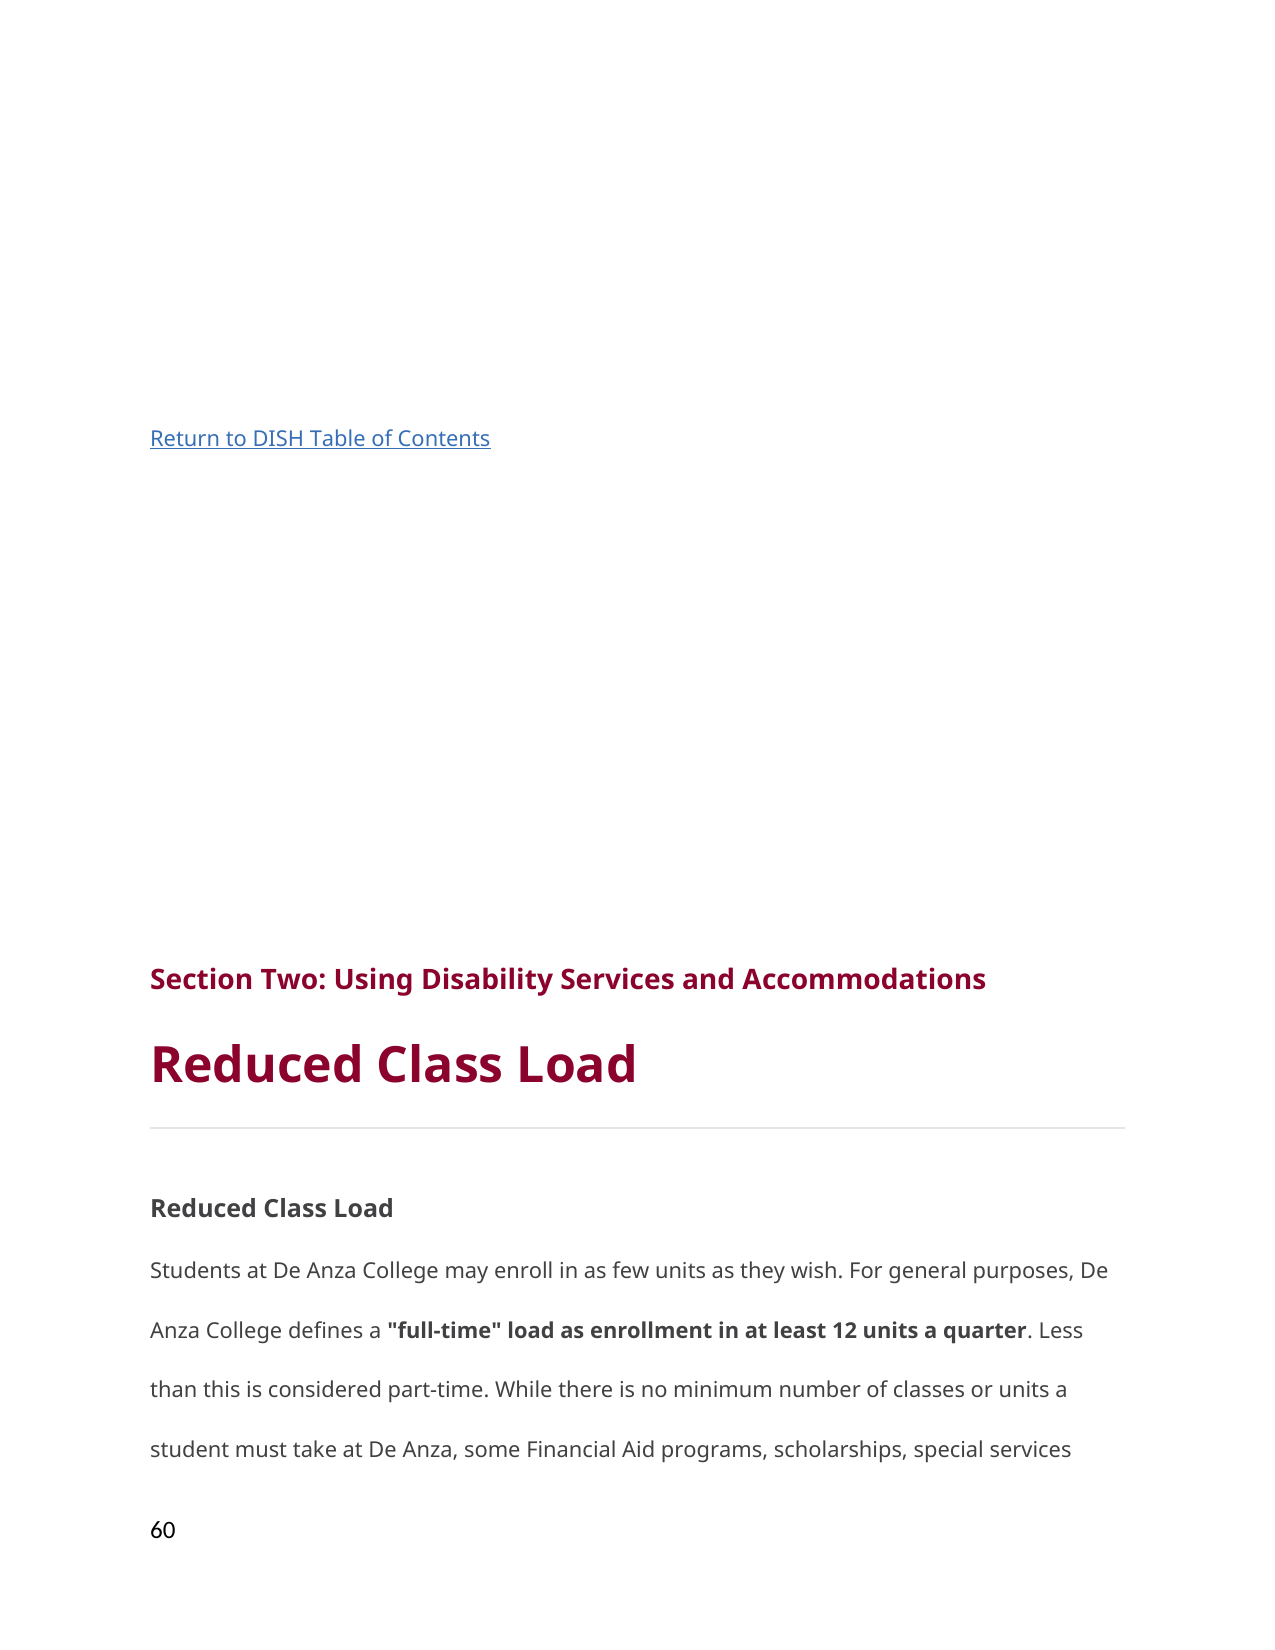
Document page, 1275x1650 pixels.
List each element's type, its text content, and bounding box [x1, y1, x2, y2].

text Return to DISH Table of Contents [150, 422, 1125, 452]
subtitle Reduced Class Load [150, 1191, 1125, 1225]
subtitle Reduced Class Load [150, 1028, 1125, 1097]
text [150, 1255, 1125, 1464]
subtitle Section Two: Using Disability Services and Accommodations [150, 959, 1125, 997]
